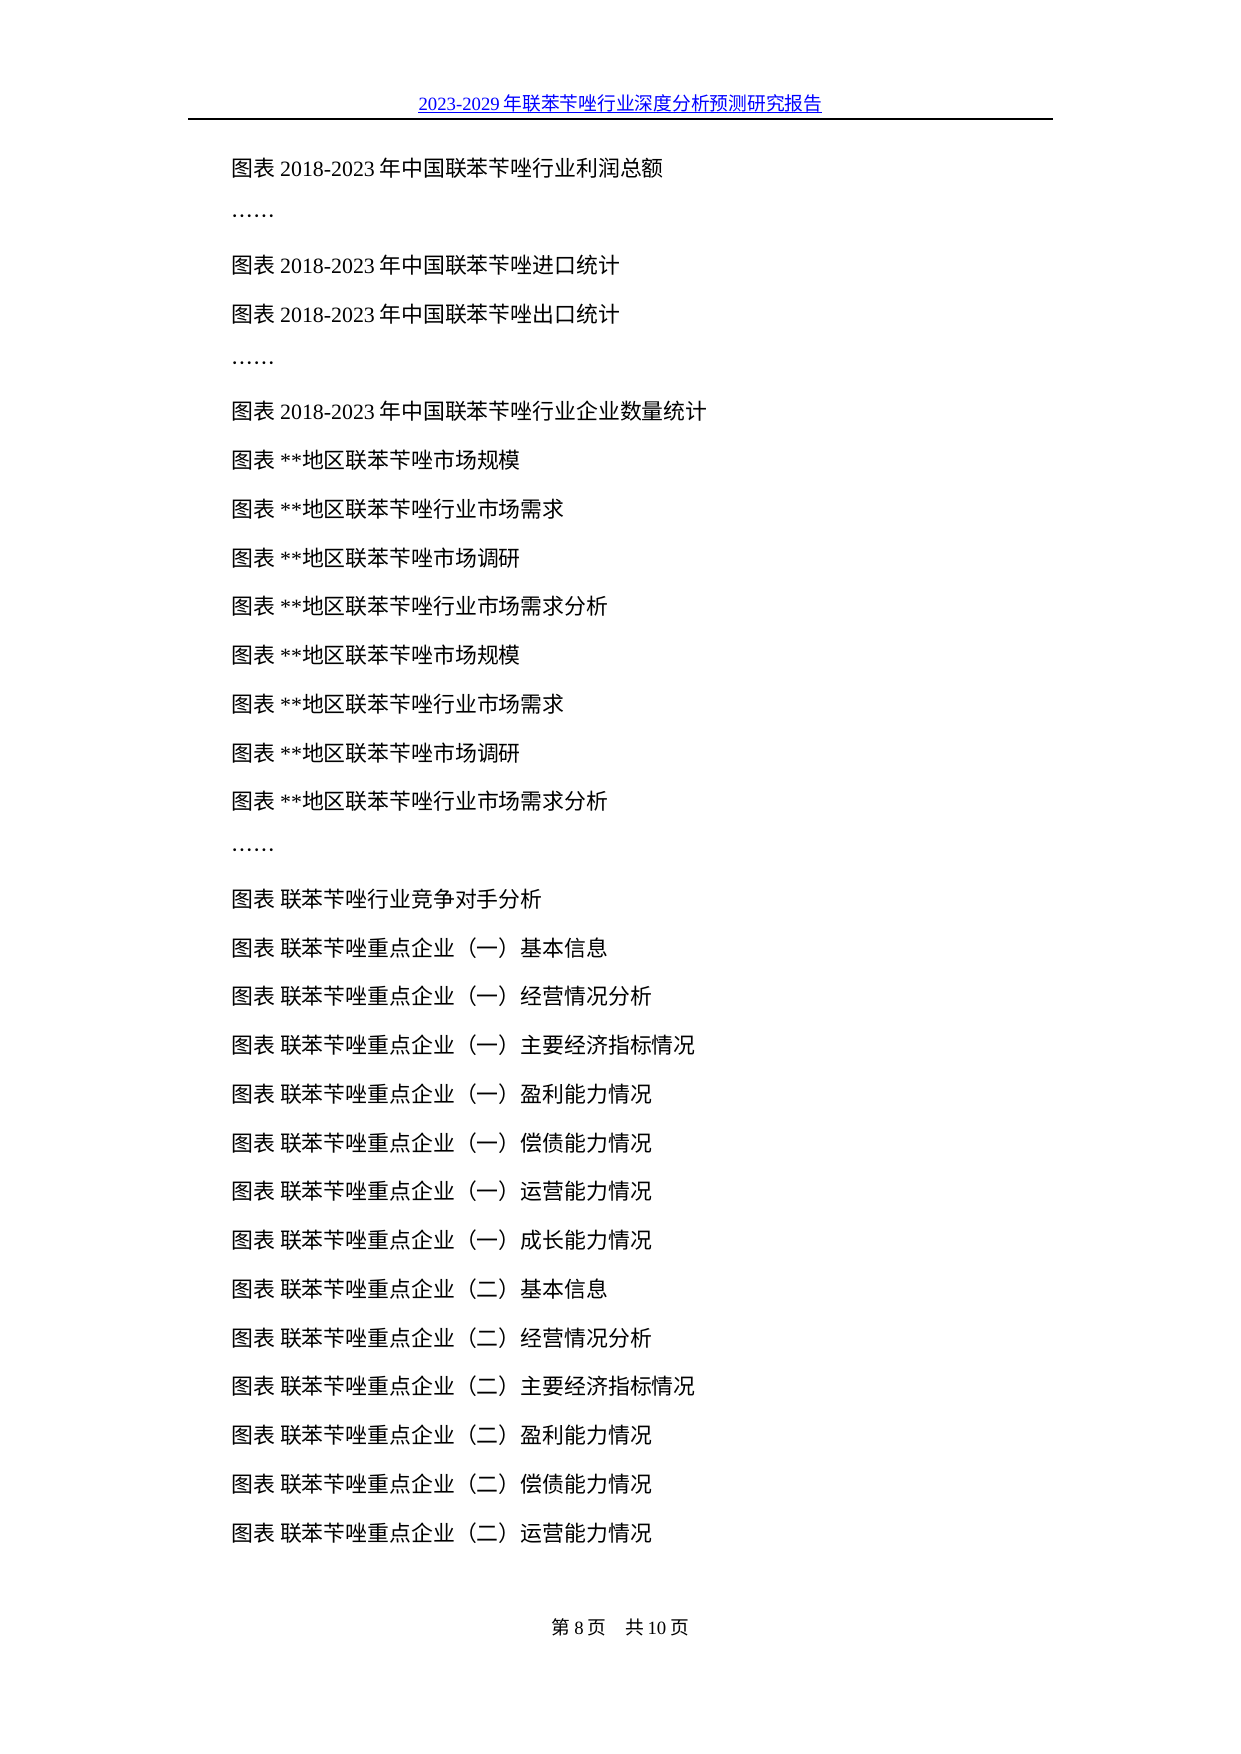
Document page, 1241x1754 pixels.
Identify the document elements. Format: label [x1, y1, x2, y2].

text [187, 150, 1053, 1548]
